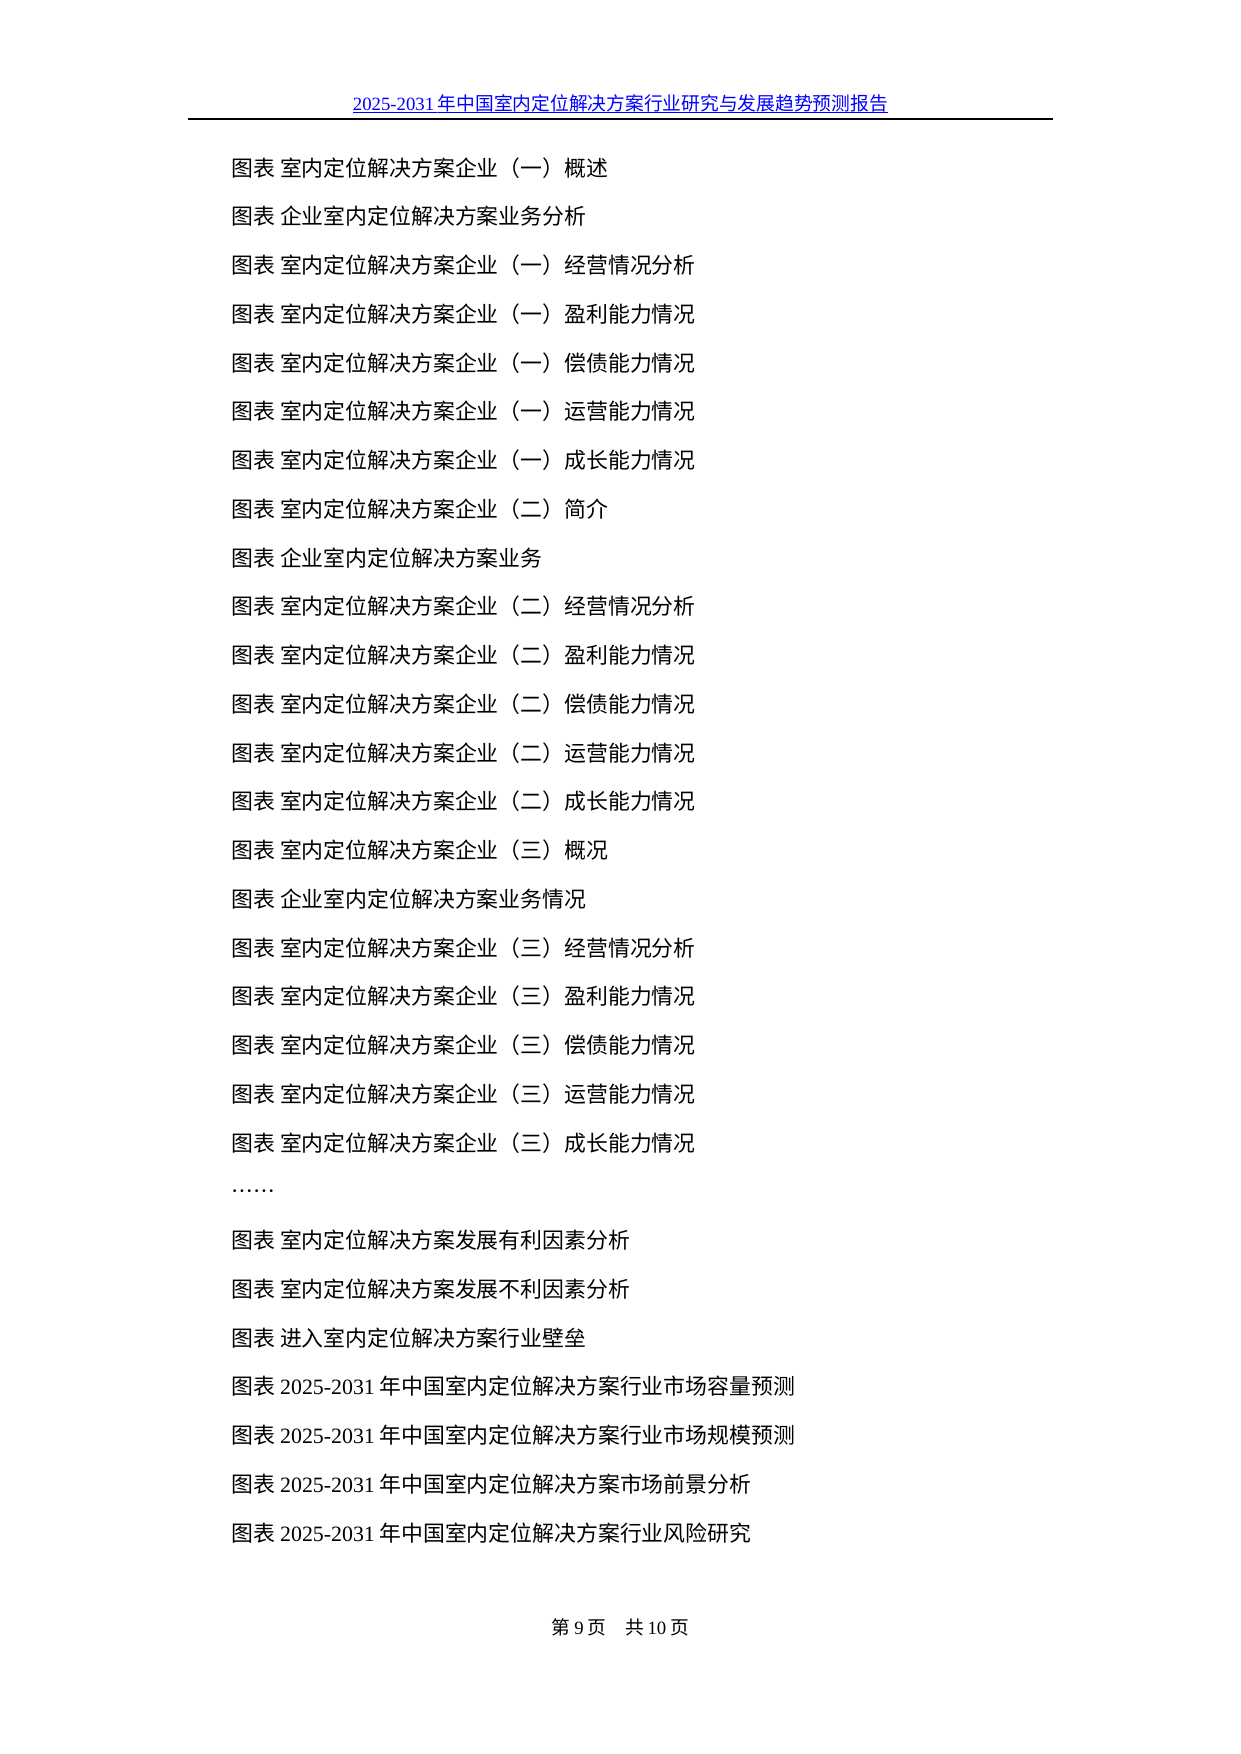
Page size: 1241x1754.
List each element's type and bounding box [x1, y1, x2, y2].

text [187, 150, 1053, 1548]
